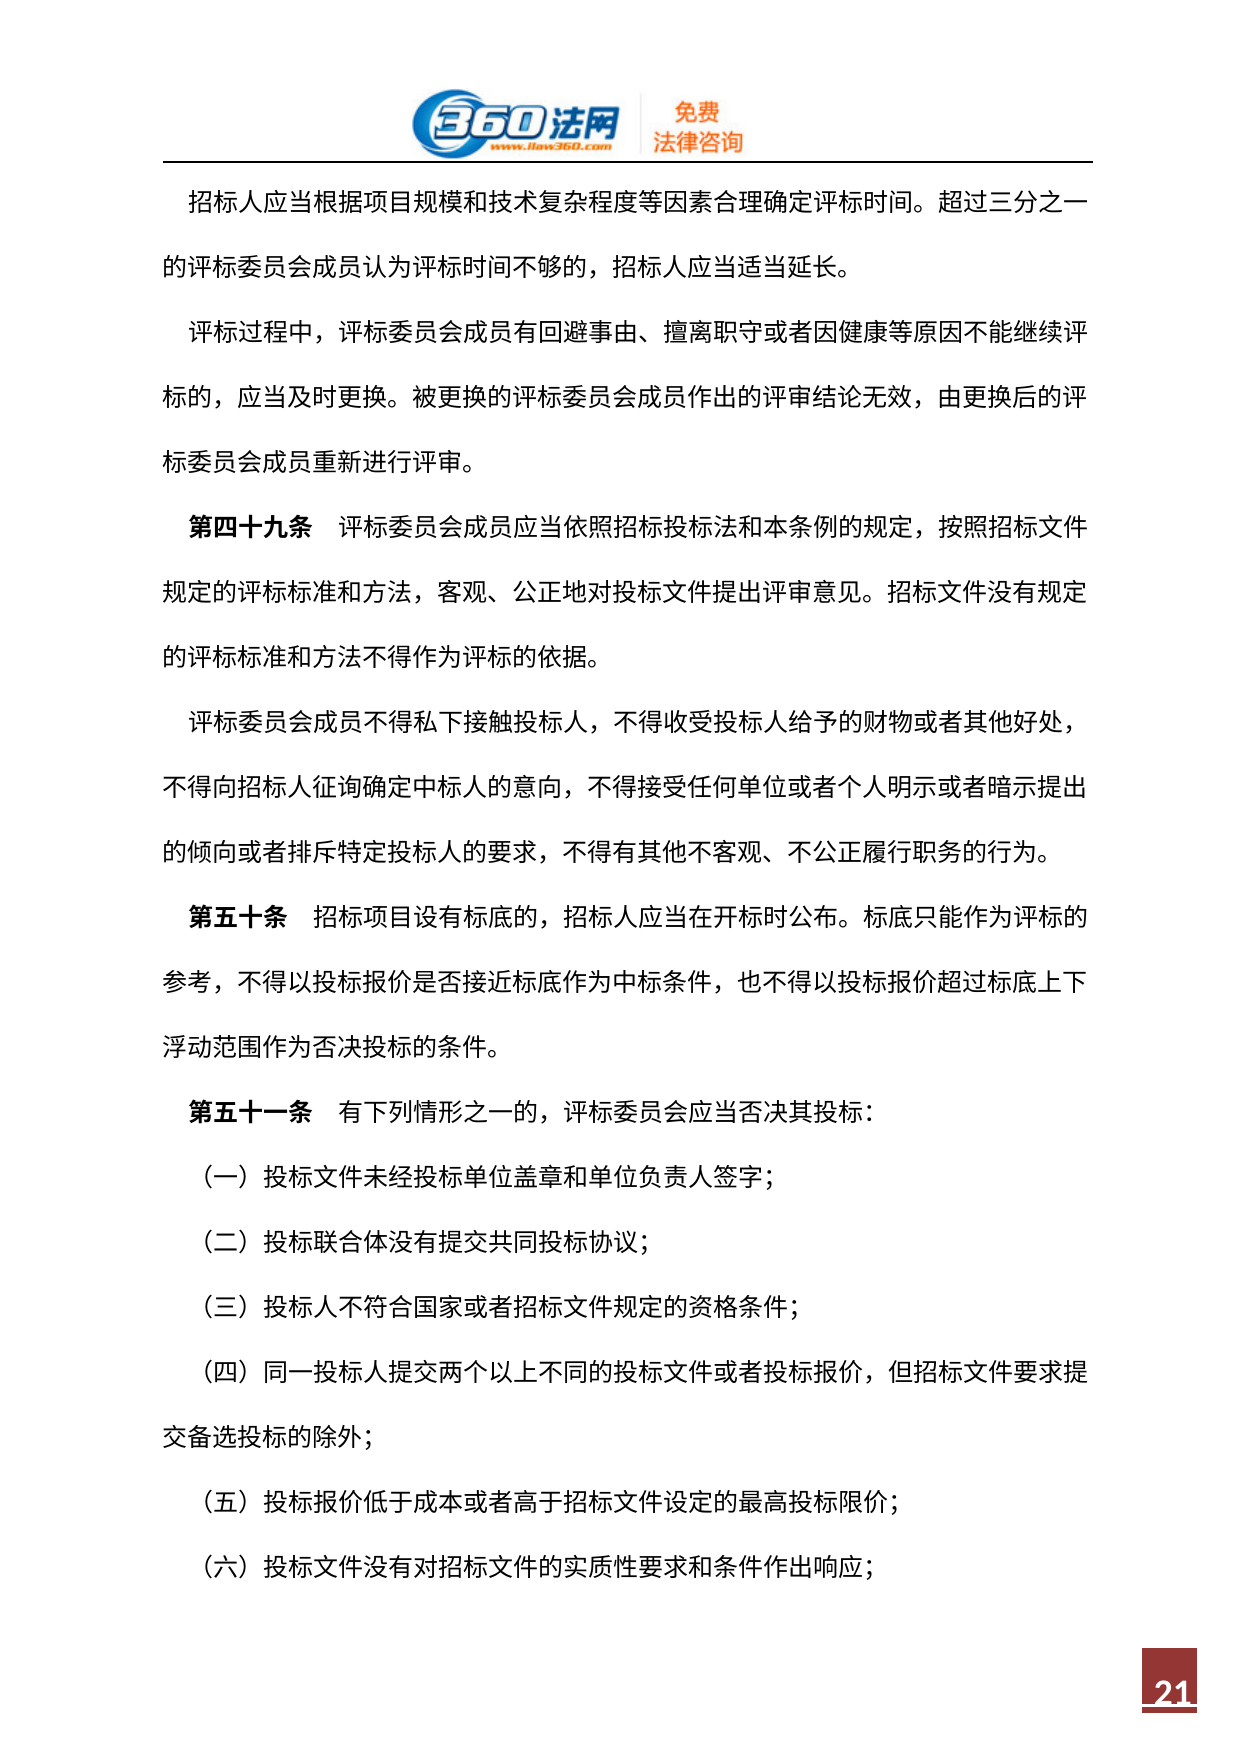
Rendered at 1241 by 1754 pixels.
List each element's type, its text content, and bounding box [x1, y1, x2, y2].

picture [411, 88, 748, 160]
